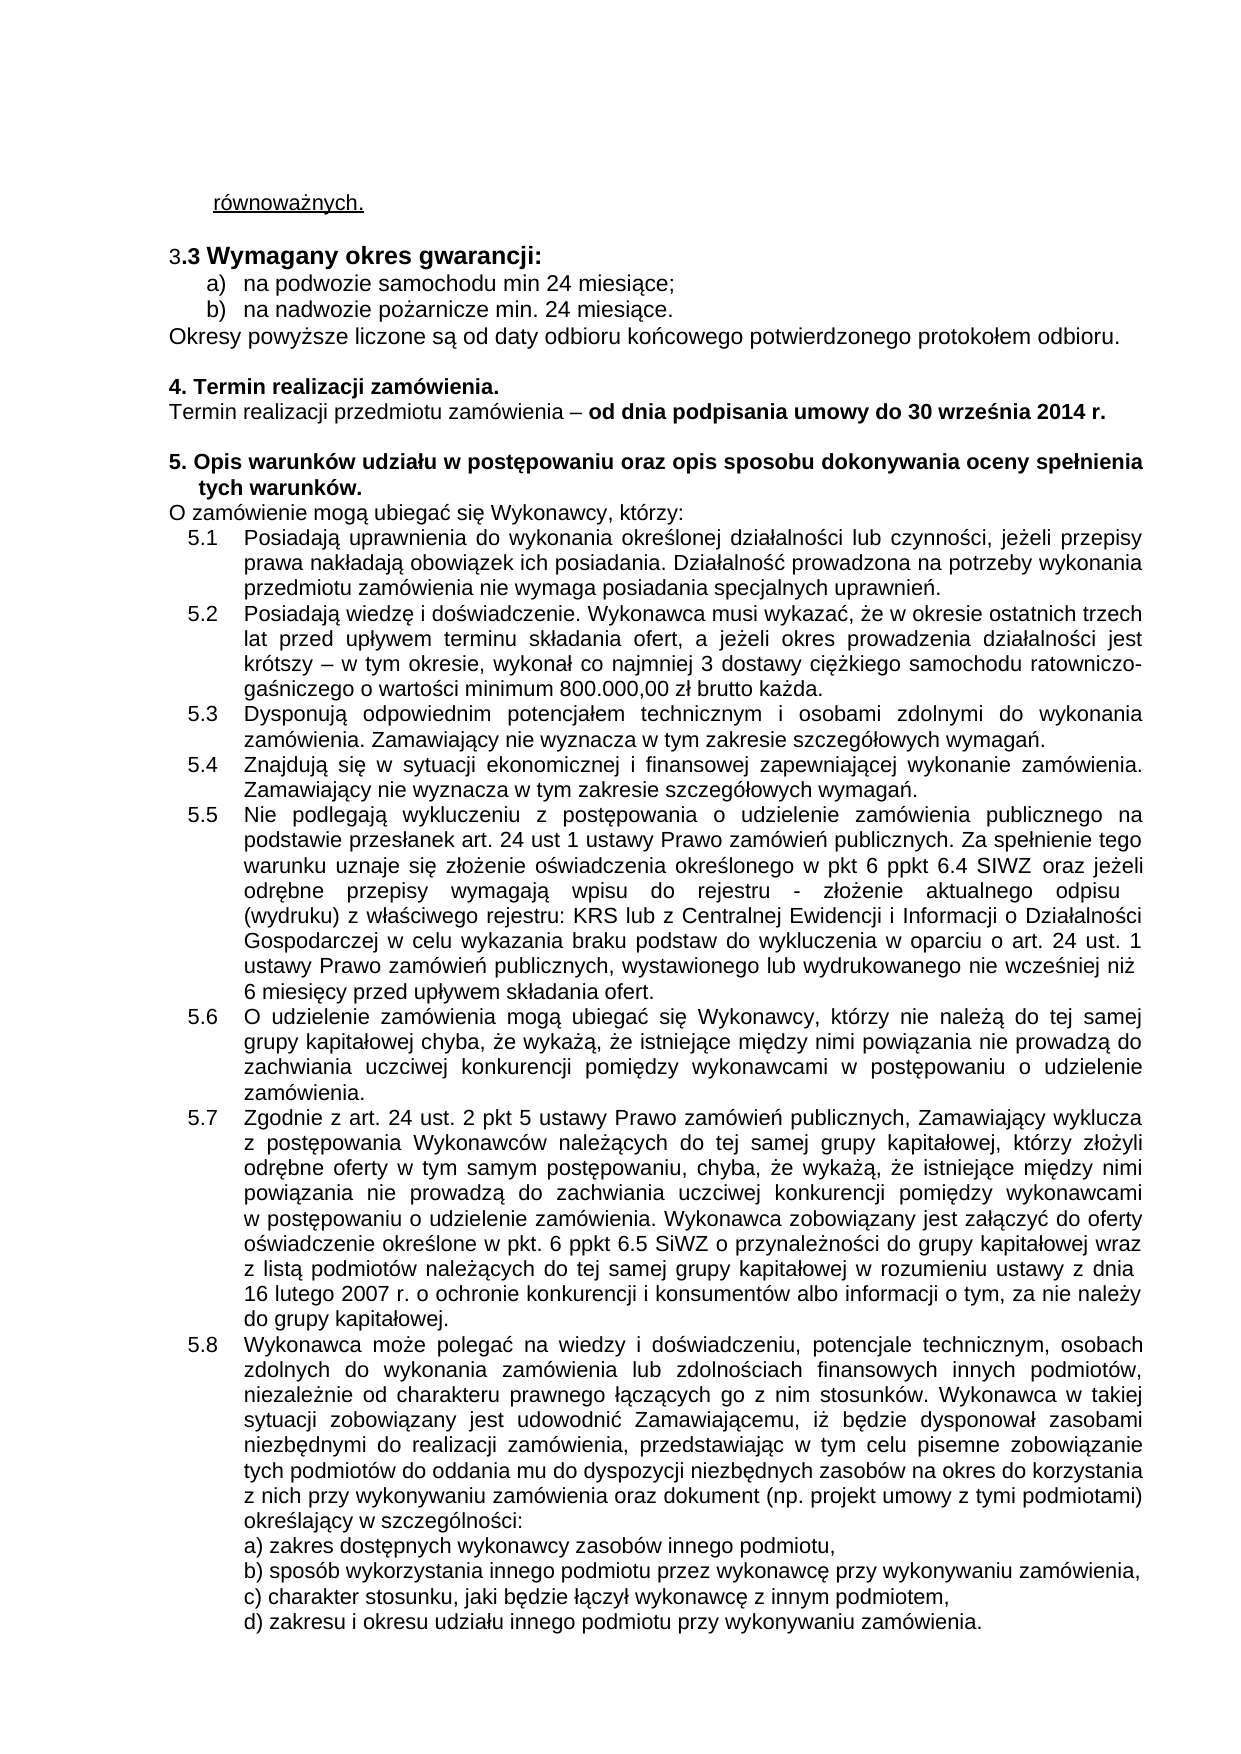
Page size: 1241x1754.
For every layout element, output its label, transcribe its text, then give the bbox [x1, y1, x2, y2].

text 3.3 Wymagany okres gwarancji: [169, 241, 1144, 270]
list Posiadają wiedzę i doświadczenie. Wykonawca musi wykazać, że w okresie ostatnich trzech lat przed upływem terminu składania ofert, a jeżeli okres prowadzenia działalności jest krótszy – w tym okresie, wykonał co najmniej 3 dostawy ciężkiego samochodu ratowniczo-gaśniczego o wartości minimum 800.000,00 zł brutto każda. [187, 601, 1144, 701]
text 5. Opis warunków udziału w postępowaniu oraz opis sposobu dokonywania oceny spełnienia tych warunków. [169, 449, 1144, 500]
text a) zakres dostępnych wykonawcy zasobów innego podmiotu, [244, 1533, 1144, 1558]
text Termin realizacji przedmiotu zamówienia – od dnia podpisania umowy do 30 września 2014 r. [169, 399, 1144, 424]
text d) zakresu i okresu udziału innego podmiotu przy wykonywaniu zamówienia. [244, 1609, 1144, 1634]
text 4. Termin realizacji zamówienia. [169, 374, 1144, 399]
text O zamówienie mogą ubiegać się Wykonawcy, którzy: [169, 500, 1144, 525]
list Dysponują odpowiednim potencjałem technicznym i osobami zdolnymi do wykonania zamówienia. Zamawiający nie wyznacza w tym zakresie szczegółowych wymagań. [187, 701, 1144, 752]
list na podwozie samochodu min 24 miesiące; [206, 270, 1144, 296]
list Posiadają uprawnienia do wykonania określonej działalności lub czynności, jeżeli przepisy prawa nakładają obowiązek ich posiadania. Działalność prowadzona na potrzeby wykonania przedmiotu zamówienia nie wymaga posiadania specjalnych uprawnień. [187, 525, 1144, 601]
text Okresy powyższe liczone są od daty odbioru końcowego potwierdzonego protokołem odbioru. [169, 323, 1144, 349]
text b) sposób wykorzystania innego podmiotu przez wykonawcę przy wykonywaniu zamówienia, [244, 1558, 1144, 1584]
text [169, 188, 1144, 215]
list Nie podlegają wykluczeniu z postępowania o udzielenie zamówienia publicznego na podstawie przesłanek art. 24 ust 1 ustawy Prawo zamówień publicznych. Za spełnienie tego warunku uznaje się złożenie oświadczenia określonego w pkt 6 ppkt 6.4 SIWZ oraz jeżeli odrębne przepisy wymagają wpisu do rejestru - złożenie aktualnego odpisu (wydruku) z właściwego rejestru: KRS lub z Centralnej Ewidencji i Informacji o Działalności Gospodarczej w celu wykazania braku podstaw do wykluczenia w oparciu o art. 24 ust. 1 ustawy Prawo zamówień publicznych, wystawionego lub wydrukowanego nie wcześniej niż 6 miesięcy przed upływem składania ofert. [187, 802, 1144, 1004]
list O udzielenie zamówienia mogą ubiegać się Wykonawcy, którzy nie należą do tej samej grupy kapitałowej chyba, że wykażą, że istniejące między nimi powiązania nie prowadzą do zachwiania uczciwej konkurencji pomiędzy wykonawcami w postępowaniu o udzielenie zamówienia. [187, 1004, 1144, 1105]
list Wykonawca może polegać na wiedzy i doświadczeniu, potencjale technicznym, osobach zdolnych do wykonania zamówienia lub zdolnościach finansowych innych podmiotów, niezależnie od charakteru prawnego łączących go z nim stosunków. Wykonawca w takiej sytuacji zobowiązany jest udowodnić Zamawiającemu, iż będzie dysponował zasobami niezbędnymi do realizacji zamówienia, przedstawiając w tym celu pisemne zobowiązanie tych podmiotów do oddania mu do dyspozycji niezbędnych zasobów na okres do korzystania z nich przy wykonywaniu zamówienia oraz dokument (np. projekt umowy z tymi podmiotami) określający w szczególności: [187, 1332, 1144, 1533]
text c) charakter stosunku, jaki będzie łączył wykonawcę z innym podmiotem, [244, 1584, 1144, 1609]
list Znajdują się w sytuacji ekonomicznej i finansowej zapewniającej wykonanie zamówienia. Zamawiający nie wyznacza w tym zakresie szczegółowych wymagań. [187, 752, 1144, 802]
list na nadwozie pożarnicze min. 24 miesiące. [206, 296, 1144, 323]
list Zgodnie z art. 24 ust. 2 pkt 5 ustawy Prawo zamówień publicznych, Zamawiający wyklucza z postępowania Wykonawców należących do tej samej grupy kapitałowej, którzy złożyli odrębne oferty w tym samym postępowaniu, chyba, że wykażą, że istniejące między nimi powiązania nie prowadzą do zachwiania uczciwej konkurencji pomiędzy wykonawcami w postępowaniu o udzielenie zamówienia. Wykonawca zobowiązany jest załączyć do oferty oświadczenie określone w pkt. 6 ppkt 6.5 SiWZ o przynależności do grupy kapitałowej wraz z listą podmiotów należących do tej samej grupy kapitałowej w rozumieniu ustawy z dnia 16 lutego 2007 r. o ochronie konkurencji i konsumentów albo informacji o tym, za nie należy do grupy kapitałowej. [187, 1105, 1144, 1332]
